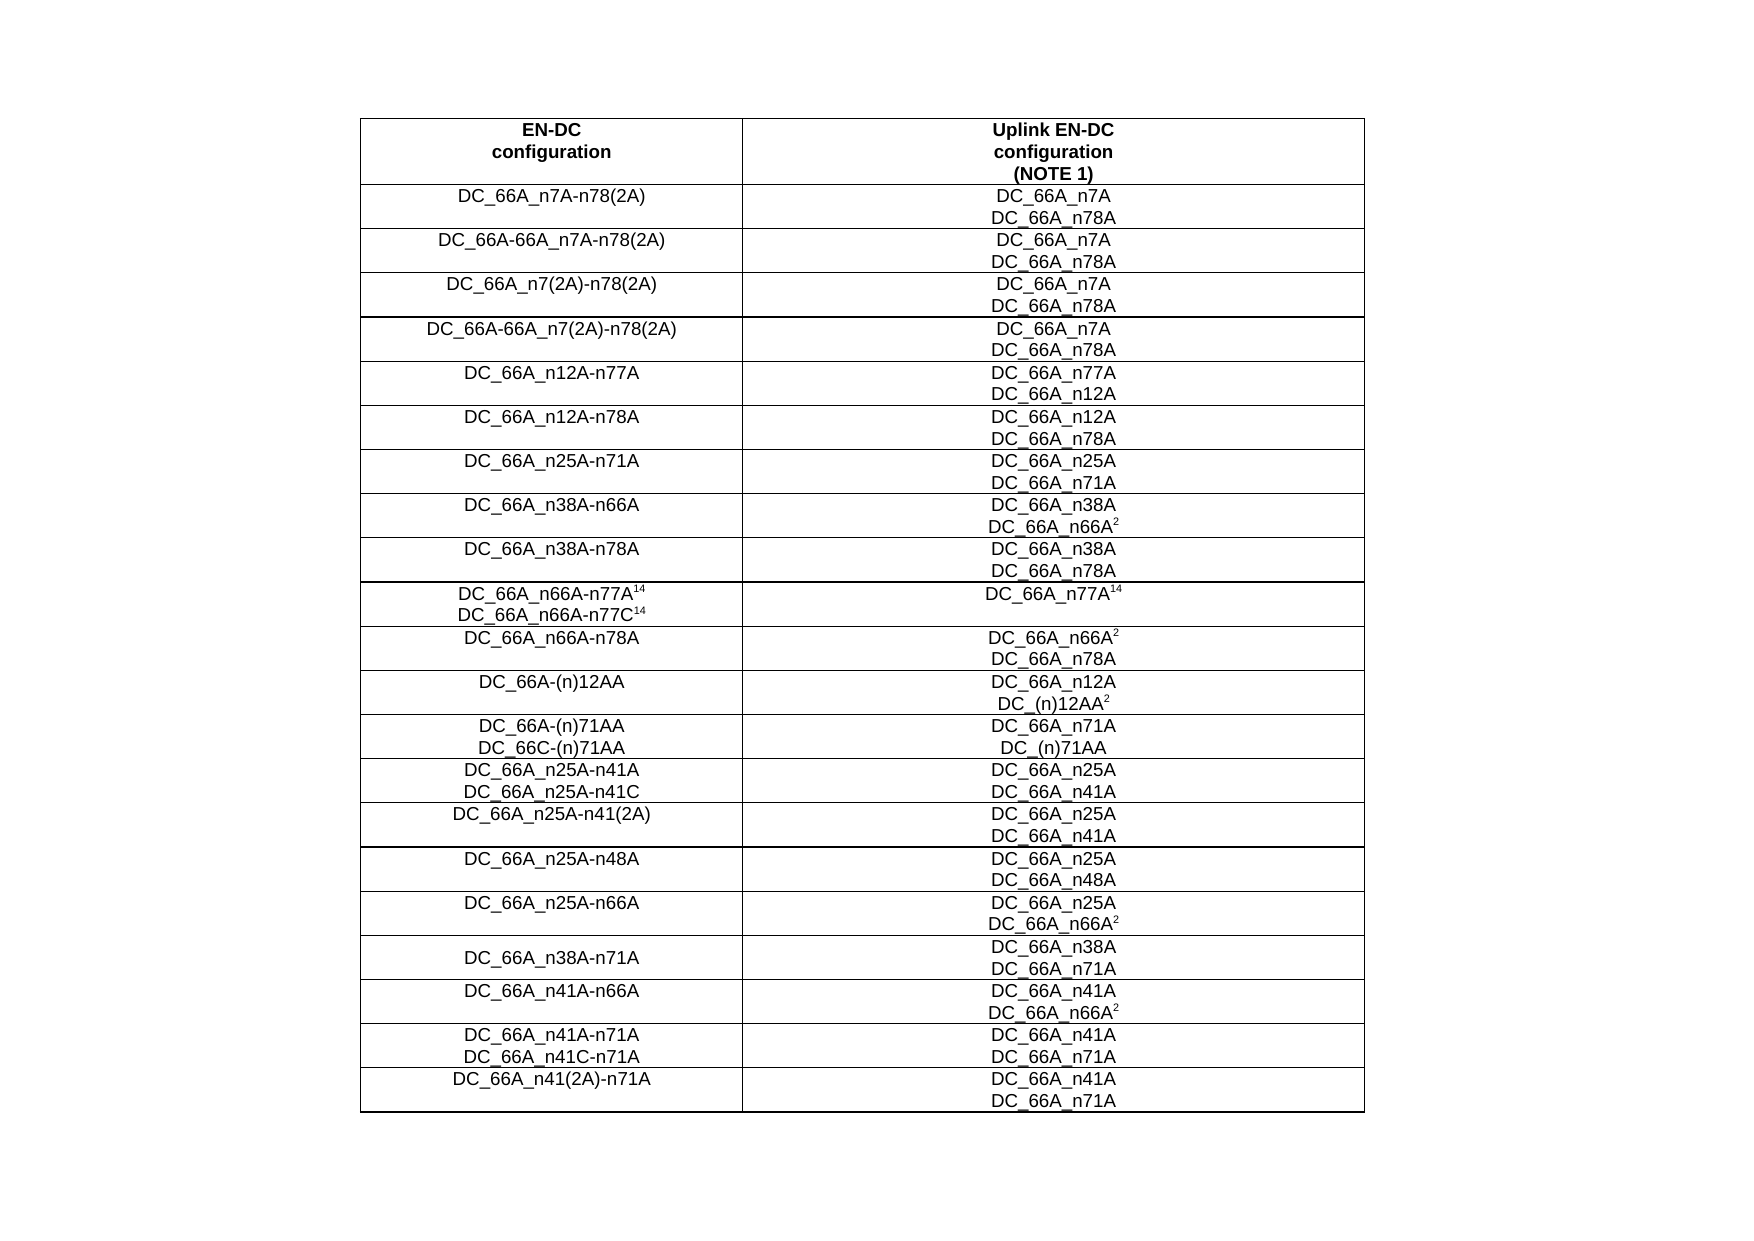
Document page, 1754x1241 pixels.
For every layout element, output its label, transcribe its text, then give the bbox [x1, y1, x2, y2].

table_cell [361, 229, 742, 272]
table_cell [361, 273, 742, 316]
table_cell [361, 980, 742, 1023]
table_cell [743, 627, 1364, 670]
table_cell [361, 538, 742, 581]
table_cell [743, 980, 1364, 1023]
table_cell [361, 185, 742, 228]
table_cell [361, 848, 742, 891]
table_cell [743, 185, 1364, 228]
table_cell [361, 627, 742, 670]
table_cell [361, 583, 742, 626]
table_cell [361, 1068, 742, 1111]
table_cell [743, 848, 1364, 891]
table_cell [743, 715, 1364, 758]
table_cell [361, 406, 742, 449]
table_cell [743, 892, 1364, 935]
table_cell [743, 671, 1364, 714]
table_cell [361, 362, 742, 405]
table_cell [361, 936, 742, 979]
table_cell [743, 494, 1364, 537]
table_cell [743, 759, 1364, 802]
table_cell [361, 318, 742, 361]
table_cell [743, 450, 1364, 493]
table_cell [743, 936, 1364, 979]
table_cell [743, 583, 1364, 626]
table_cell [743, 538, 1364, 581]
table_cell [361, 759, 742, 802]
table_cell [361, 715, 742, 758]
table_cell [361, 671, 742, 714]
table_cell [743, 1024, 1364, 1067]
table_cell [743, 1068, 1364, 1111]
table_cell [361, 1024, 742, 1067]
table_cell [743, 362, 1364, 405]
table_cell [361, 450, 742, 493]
table_header EN-DC configuration [361, 119, 742, 184]
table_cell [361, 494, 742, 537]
table_header Uplink EN-DC configuration (NOTE 1) [743, 119, 1364, 184]
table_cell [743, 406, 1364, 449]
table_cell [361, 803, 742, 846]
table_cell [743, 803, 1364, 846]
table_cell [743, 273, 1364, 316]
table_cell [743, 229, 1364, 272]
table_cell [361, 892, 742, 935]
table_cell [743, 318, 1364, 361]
